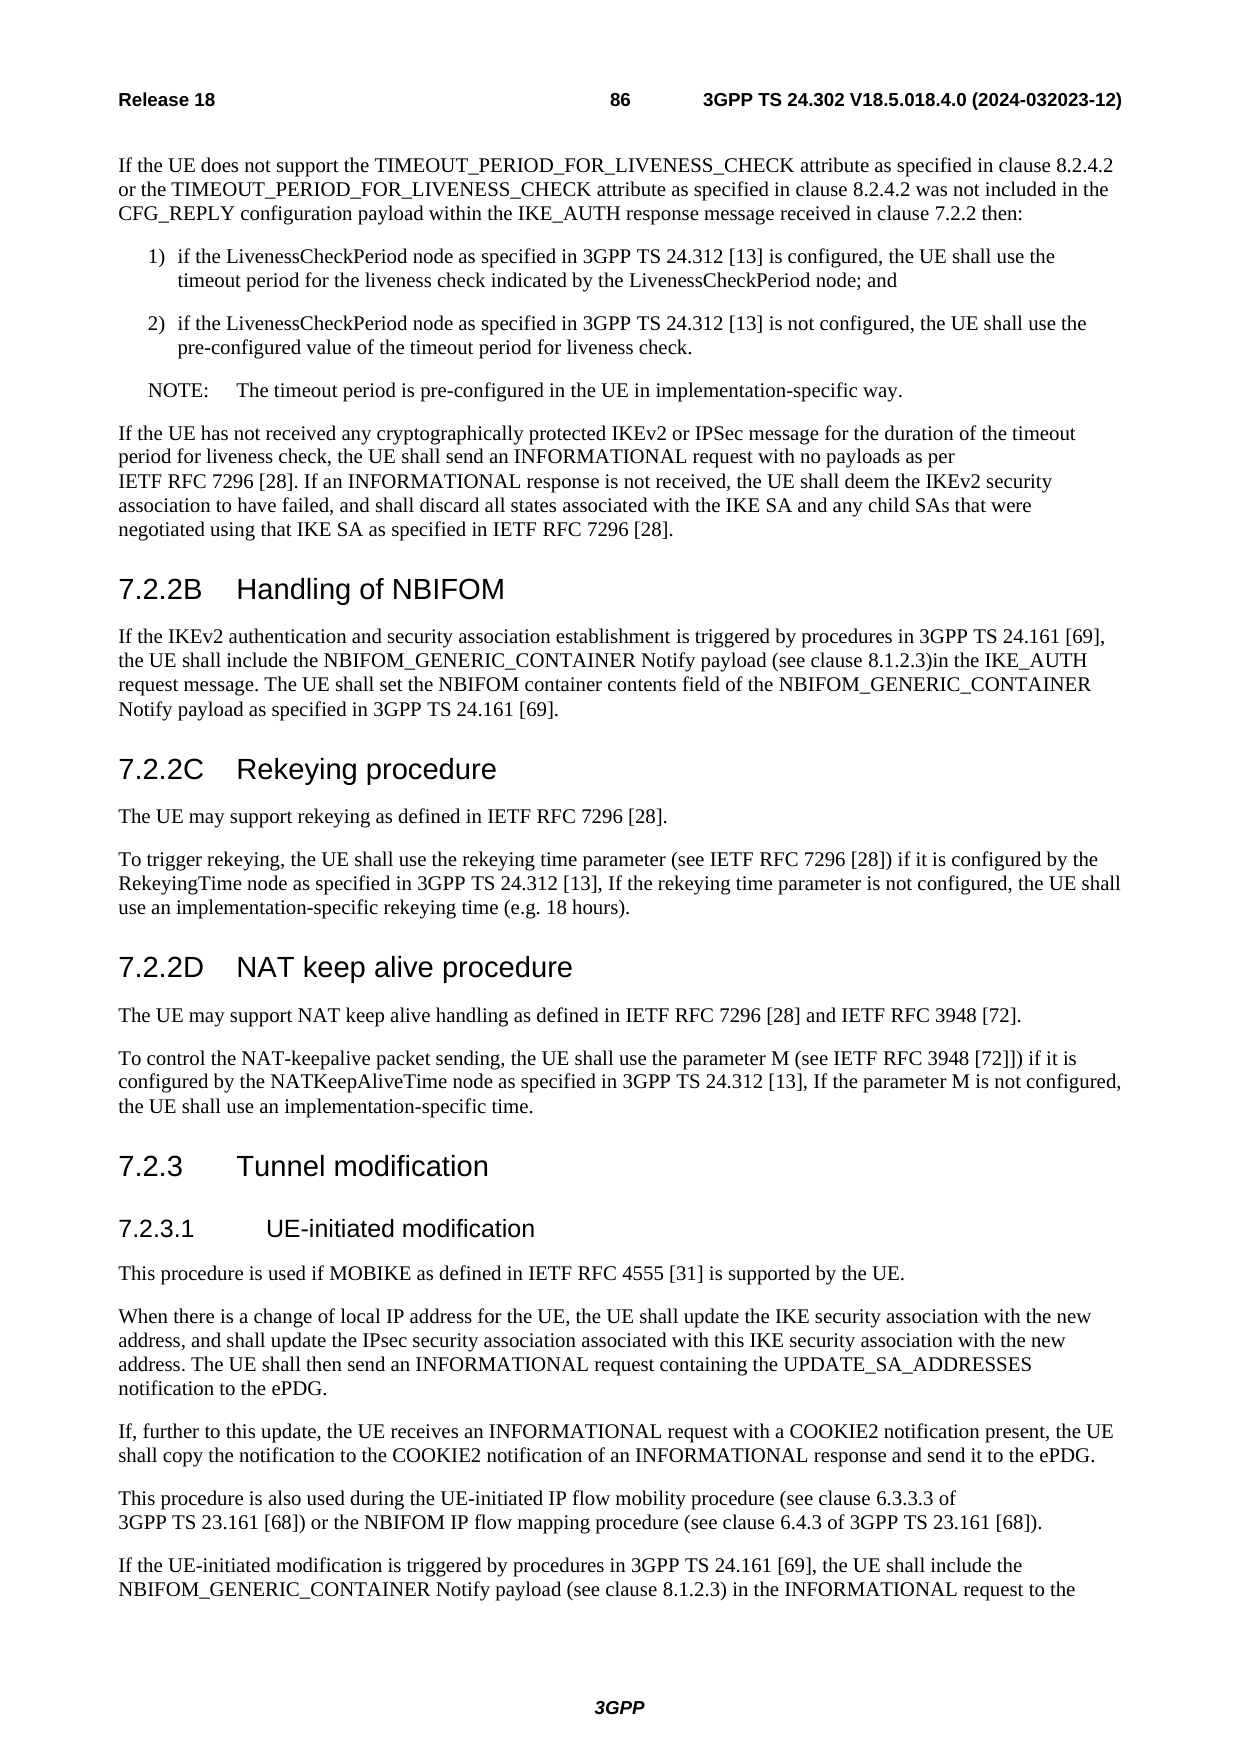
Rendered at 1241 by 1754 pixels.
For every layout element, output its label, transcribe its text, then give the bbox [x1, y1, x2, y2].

subtitle 7.2.3 Tunnel modification [118, 1149, 1122, 1182]
text To control the NAT-keepalive packet sending, the UE shall use the parameter M (see IETF RFC 3948 [72]]) if it is configured by the NATKeepAliveTime node as specified in 3GPP TS 24.312 [13], If the parameter M is not configured, the UE shall use an implementation-specific time. [118, 1045, 1122, 1118]
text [118, 1553, 1122, 1601]
text This procedure is also used during the UE-initiated IP flow mobility procedure (see clause 6.3.3.3 of 3GPP TS 23.161 [68]) or the NBIFOM IP flow mapping procedure (see clause 6.4.3 of 3GPP TS 23.161 [68]). [118, 1486, 1122, 1534]
text This procedure is used if MOBIKE as defined in IETF RFC 4555 [31] is supported by the UE. [118, 1261, 1122, 1285]
text 2) if the LivenessCheckPeriod node as specified in 3GPP TS 24.312 [13] is not configured, the UE shall use the pre-configured value of the timeout period for liveness check. [148, 311, 1122, 359]
text When there is a change of local IP address for the UE, the UE shall update the IKE security association with the new address, and shall update the IPsec security association associated with this IKE security association with the new address. The UE shall then send an INFORMATIONAL request containing the UPDATE_SA_ADDRESSES notification to the ePDG. [118, 1304, 1122, 1400]
text If, further to this update, the UE receives an INFORMATIONAL request with a COOKIE2 notification present, the UE shall copy the notification to the COOKIE2 notification of an INFORMATIONAL response and send it to the ePDG. [118, 1419, 1122, 1467]
text If the UE does not support the TIMEOUT_PERIOD_FOR_LIVENESS_CHECK attribute as specified in clause 8.2.4.2 or the TIMEOUT_PERIOD_FOR_LIVENESS_CHECK attribute as specified in clause 8.2.4.2 was not included in the CFG_REPLY configuration payload within the IKE_AUTH response message received in clause 7.2.2 then: [118, 153, 1122, 225]
text If the UE has not received any cryptographically protected IKEv2 or IPSec message for the duration of the timeout period for liveness check, the UE shall send an INFORMATIONAL request with no payloads as per IETF RFC 7296 [28]. If an INFORMATIONAL response is not received, the UE shall deem the IKEv2 security association to have failed, and shall discard all states associated with the IKE SA and any child SAs that were negotiated using that IKE SA as specified in IETF RFC 7296 [28]. [118, 420, 1122, 541]
text The UE may support rekeying as defined in IETF RFC 7296 [28]. [118, 804, 1122, 828]
subtitle 7.2.2B Handling of NBIFOM [118, 572, 1122, 606]
text To trigger rekeying, the UE shall use the rekeying time parameter (see IETF RFC 7296 [28]) if it is configured by the RekeyingTime node as specified in 3GPP TS 24.312 [13], If the rekeying time parameter is not configured, the UE shall use an implementation-specific rekeying time (e.g. 18 hours). [118, 847, 1122, 919]
subtitle 7.2.2C Rekeying procedure [118, 752, 1122, 785]
text 1) if the LivenessCheckPeriod node as specified in 3GPP TS 24.312 [13] is configured, the UE shall use the timeout period for the liveness check indicated by the LivenessCheckPeriod node; and [148, 244, 1122, 292]
text If the IKEv2 authentication and security association establishment is triggered by procedures in 3GPP TS 24.161 [69], the UE shall include the NBIFOM_GENERIC_CONTAINER Notify payload (see clause 8.1.2.3)in the IKE_AUTH request message. The UE shall set the NBIFOM container contents field of the NBIFOM_GENERIC_CONTAINER Notify payload as specified in 3GPP TS 24.161 [69]. [118, 624, 1122, 721]
subtitle 7.2.3.1 UE-initiated modification [118, 1214, 1122, 1242]
subtitle 7.2.2D NAT keep alive procedure [118, 950, 1122, 984]
text NOTE: The timeout period is pre-configured in the UE in implementation-specific way. [148, 378, 1122, 402]
text The UE may support NAT keep alive handling as defined in IETF RFC 7296 [28] and IETF RFC 3948 [72]. [118, 1003, 1122, 1027]
